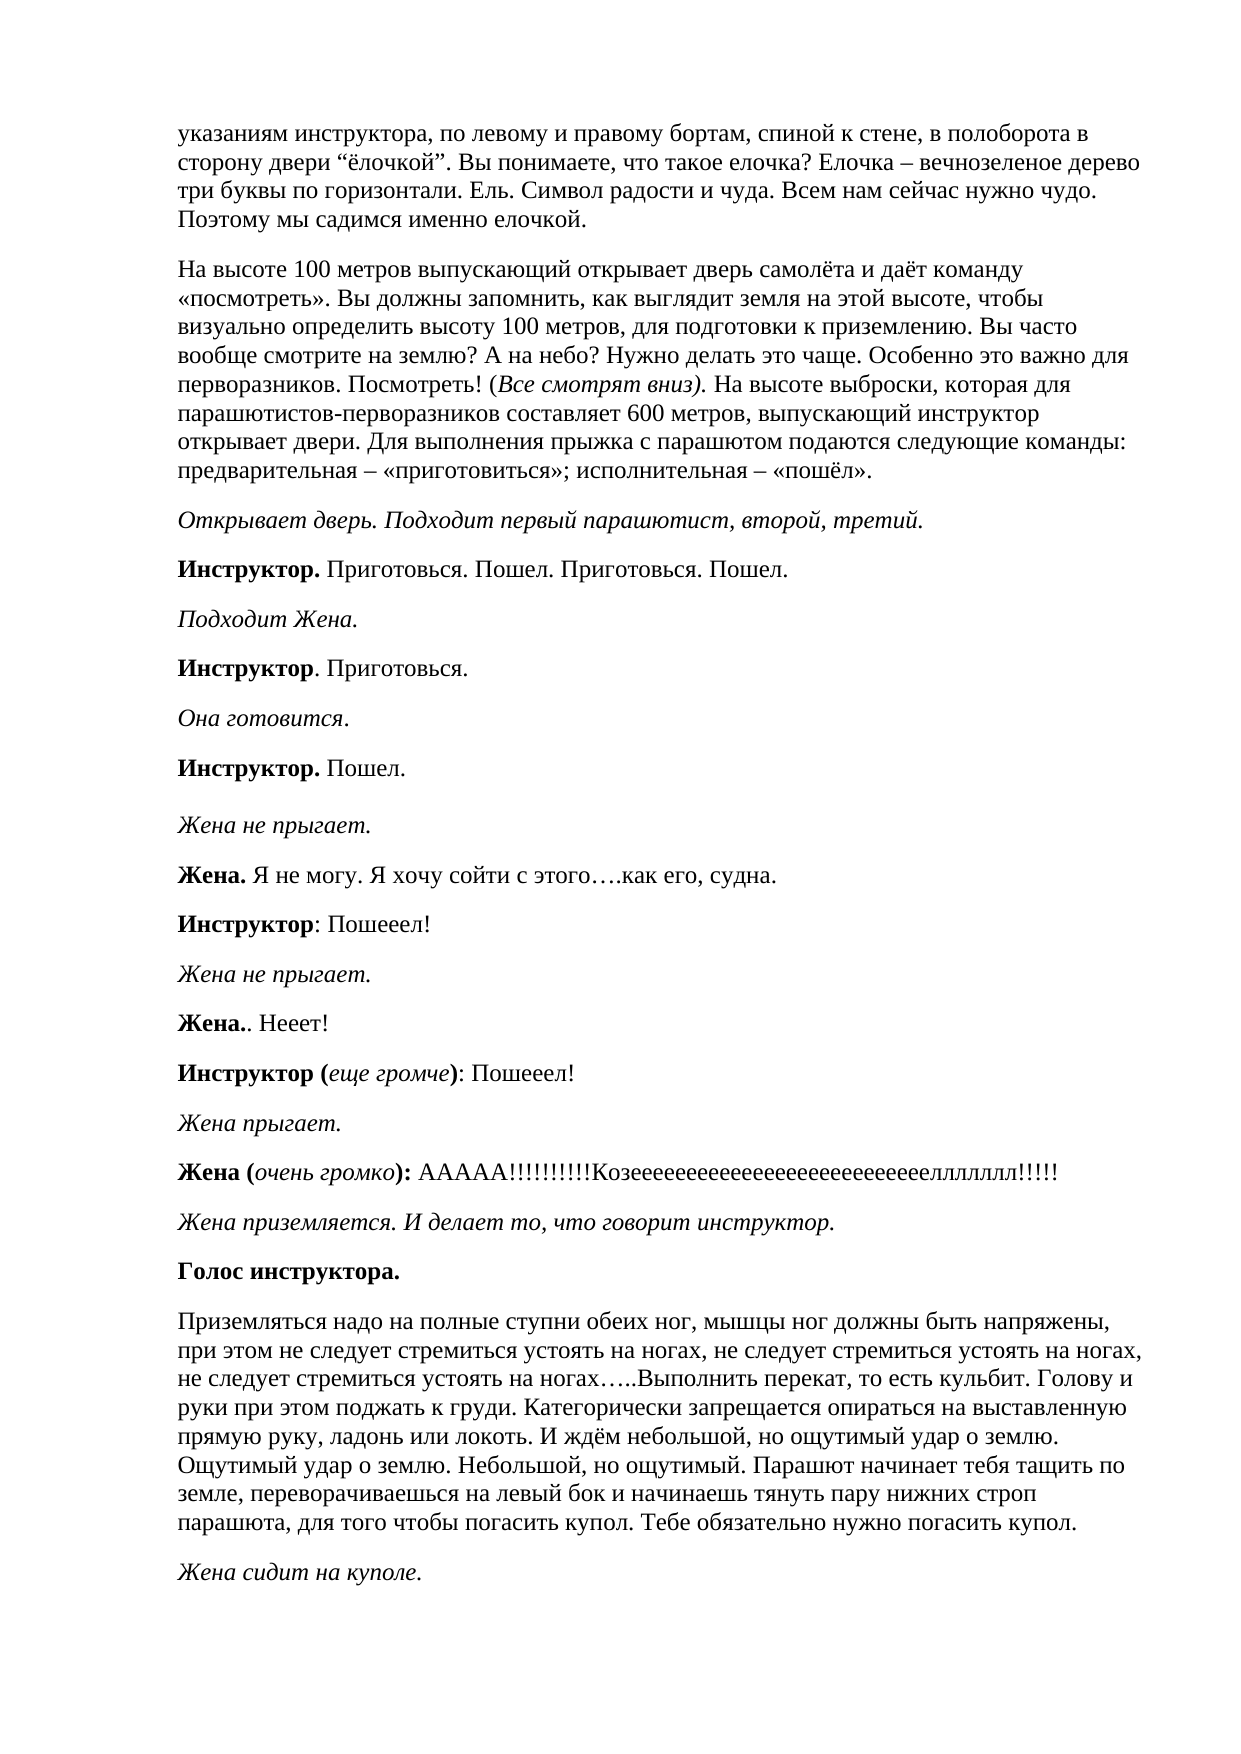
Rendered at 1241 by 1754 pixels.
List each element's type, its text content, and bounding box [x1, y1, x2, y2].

text Жена прыгает. [177, 1108, 1152, 1136]
text Инструктор. Пошел. Жена не прыгает. [177, 753, 1152, 839]
text На высоте 100 метров выпускающий открывает дверь самолёта и даёт команду «посмотреть». Вы должны запомнить, как выглядит земля на этой высоте, чтобы визуально определить высоту 100 метров, для подготовки к приземлению. Вы часто вообще смотрите на землю? А на небо? Нужно делать это чаще. Особенно это важно для перворазников. Посмотреть! (Все смотрят вниз). На высоте выброски, которая для парашютистов-перворазников составляет 600 метров, выпускающий инструктор открывает двери. Для выполнения прыжка с парашютом подаются следующие команды: предварительная – «приготовиться»; исполнительная – «пошёл». [177, 254, 1152, 484]
text Инструктор. Приготовься. Пошел. Приготовься. Пошел. [177, 554, 1152, 583]
text Инструктор. Приготовься. [177, 653, 1152, 682]
text Жена. Я не могу. Я хочу сойти с этого….как его, судна. [177, 860, 1152, 888]
text Жена сидит на куполе. [177, 1557, 1152, 1586]
text Жена (очень громко): ААААА!!!!!!!!!!Козеееееееееееееееееееееееееееллллллл!!!!! [177, 1157, 1152, 1186]
text Инструктор: Пошееел! [177, 909, 1152, 938]
text Жена не прыгает. [177, 959, 1152, 988]
text Открывает дверь. Подходит первый парашютист, второй, третий. [177, 505, 1152, 533]
text Жена приземляется. И делает то, что говорит инструктор. [177, 1207, 1152, 1236]
text Голос инструктора. [177, 1256, 1152, 1285]
text Инструктор (еще громче): Пошееел! [177, 1058, 1152, 1087]
text Она готовится. [177, 703, 1152, 732]
text Подходит Жена. [177, 604, 1152, 633]
text Приземляться надо на полные ступни обеих ног, мышцы ног должны быть напряжены, при этом не следует стремиться устоять на ногах, не следует стремиться устоять на ногах, не следует стремиться устоять на ногах…..Выполнить перекат, то есть кульбит. Голову и руки при этом поджать к груди. Категорически запрещается опираться на выставленную прямую руку, ладонь или локоть. И ждём небольшой, но ощутимый удар о землю. Ощутимый удар о землю. Небольшой, но ощутимый. Парашют начинает тебя тащить по земле, переворачиваешься на левый бок и начинаешь тянуть пару нижних строп парашюта, для того чтобы погасить купол. Тебе обязательно нужно погасить купол. [177, 1306, 1152, 1536]
text Жена.. Нееет! [177, 1008, 1152, 1037]
